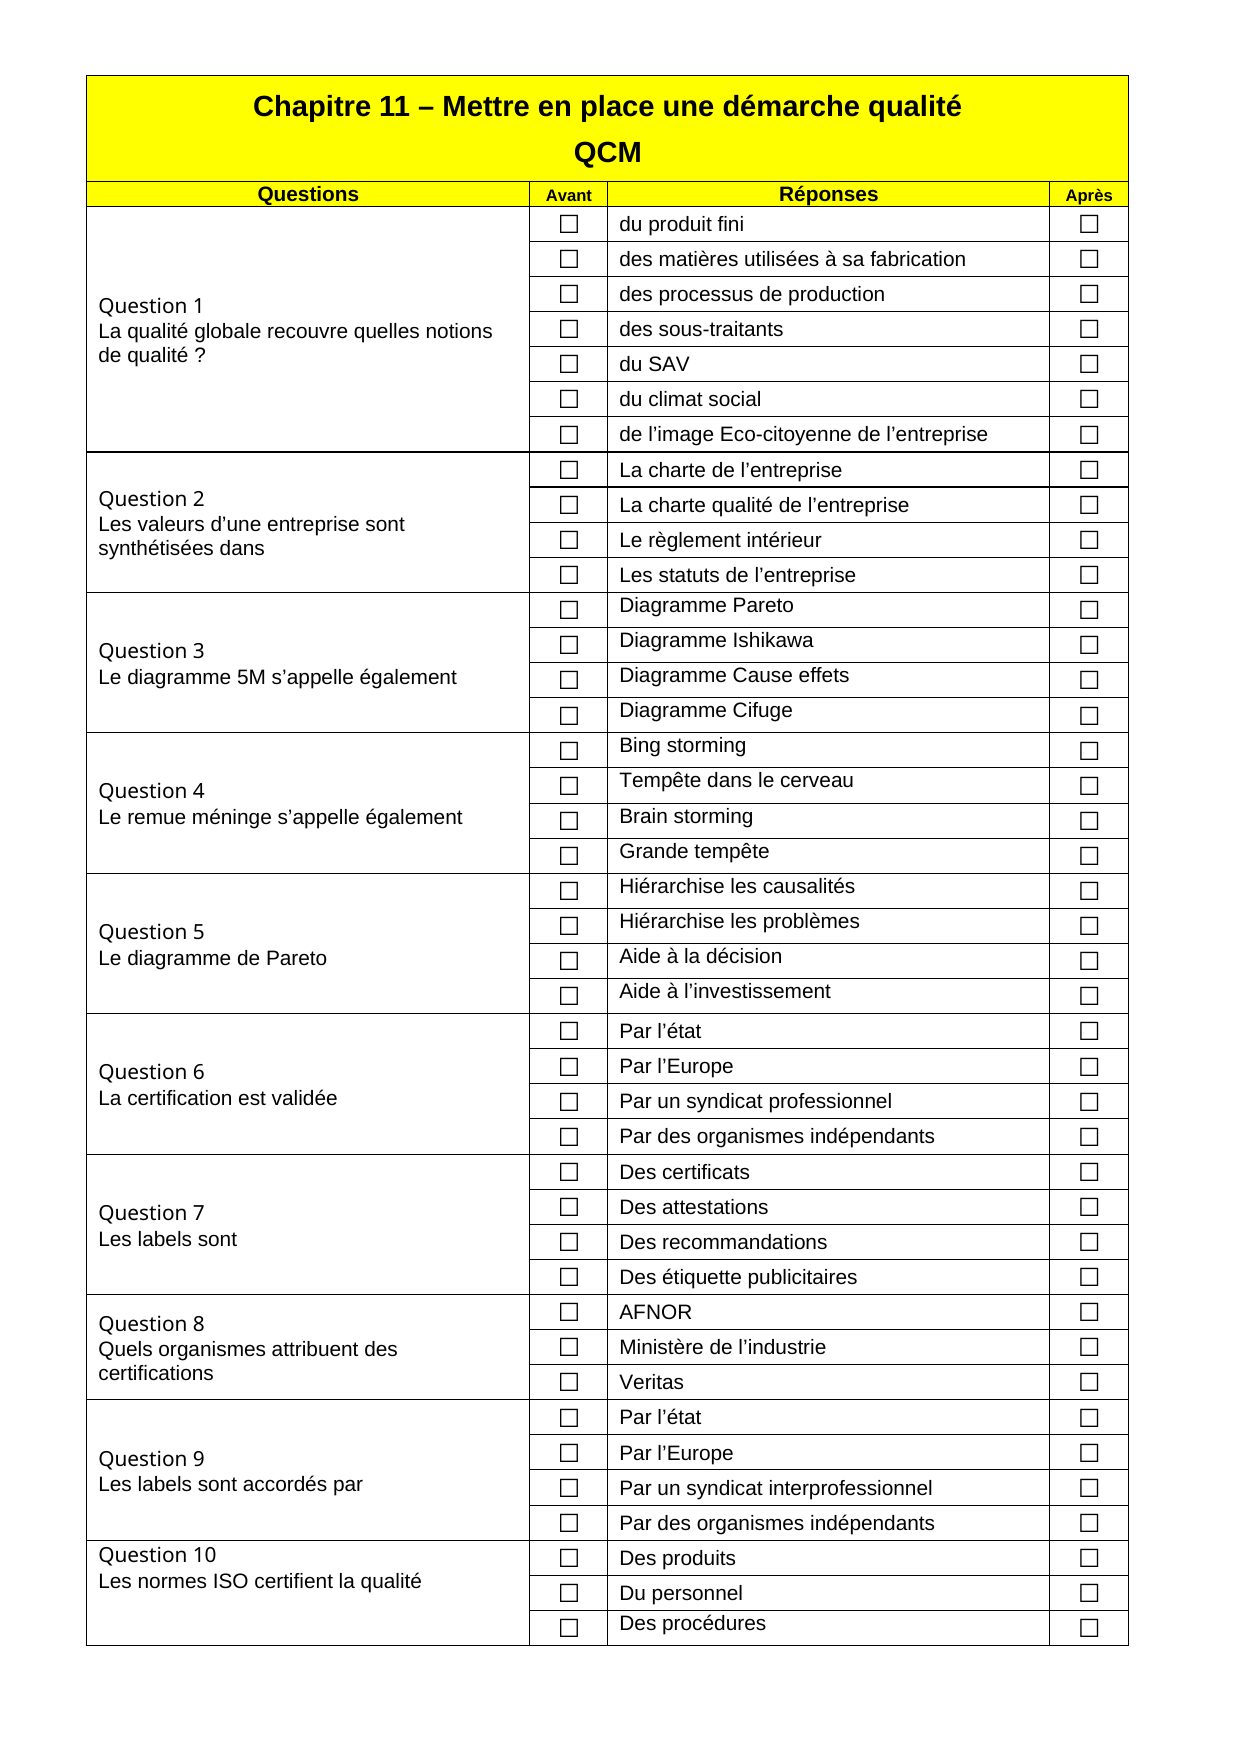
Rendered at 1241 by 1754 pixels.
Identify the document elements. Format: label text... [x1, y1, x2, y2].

table_cell Des procédures [608, 1611, 1049, 1645]
table_cell Veritas [608, 1365, 1049, 1399]
table_cell Question 5 Le diagramme de Pareto [87, 874, 529, 1013]
table_cell Par l’Europe [608, 1049, 1049, 1083]
table_header Chapitre 11 – Mettre en place une démarche qualité QCM [87, 76, 1128, 181]
table_cell Diagramme Cifuge [608, 698, 1049, 732]
table_cell du produit fini [608, 207, 1049, 241]
table_cell Réponses [608, 182, 1049, 206]
table_cell Diagramme Ishikawa [608, 628, 1049, 662]
table_cell Le règlement intérieur [608, 523, 1049, 557]
table_cell Question 7 Les labels sont [87, 1155, 529, 1294]
table_cell Question 6 La certification est validée [87, 1014, 529, 1153]
table_cell Par un syndicat professionnel [608, 1084, 1049, 1118]
table_cell Par des organismes indépendants [608, 1506, 1049, 1539]
table_cell Question 4 Le remue méninge s’appelle également [87, 733, 529, 873]
table_cell Question 9 Les labels sont accordés par [87, 1400, 529, 1539]
table_cell Question 2 Les valeurs d’une entreprise sont synthétisées dans [87, 453, 529, 592]
table_cell du SAV [608, 347, 1049, 381]
table_cell Questions [87, 182, 529, 206]
table_cell Hiérarchise les problèmes [608, 909, 1049, 943]
table_cell Par des organismes indépendants [608, 1119, 1049, 1153]
table_cell La charte qualité de l’entreprise [608, 488, 1049, 522]
table_cell des matières utilisées à sa fabrication [608, 242, 1049, 276]
table_cell Par l’état [608, 1014, 1049, 1048]
table_cell du climat social [608, 382, 1049, 416]
table_cell Après [1050, 182, 1128, 206]
table_cell AFNOR [608, 1295, 1049, 1329]
table_cell des processus de production [608, 277, 1049, 311]
table_cell Aide à la décision [608, 944, 1049, 978]
table_cell Brain storming [608, 804, 1049, 837]
table_cell Par l’état [608, 1400, 1049, 1434]
table_cell Des étiquette publicitaires [608, 1260, 1049, 1294]
table_cell de l’image Eco-citoyenne de l’entreprise [608, 417, 1049, 451]
table_cell Diagramme Pareto [608, 593, 1049, 627]
table_cell Question 1 La qualité globale recouvre quelles notions de qualité ? [87, 207, 529, 451]
table_cell Des certificats [608, 1155, 1049, 1188]
table_cell Ministère de l’industrie [608, 1330, 1049, 1364]
table_cell Diagramme Cause effets [608, 663, 1049, 697]
table_cell Les statuts de l’entreprise [608, 558, 1049, 592]
table_cell Avant [530, 182, 607, 206]
table_cell Question 8 Quels organismes attribuent des certifications [87, 1295, 529, 1399]
table_cell Des attestations [608, 1190, 1049, 1224]
table_cell Question 10 Les normes ISO certifient la qualité [87, 1541, 529, 1645]
table_cell Hiérarchise les causalités [608, 874, 1049, 908]
table_cell Par l’Europe [608, 1435, 1049, 1469]
table_cell Des recommandations [608, 1225, 1049, 1259]
table_cell Grande tempête [608, 839, 1049, 873]
table_cell des sous-traitants [608, 312, 1049, 346]
table_cell Bing storming [608, 733, 1049, 767]
table_cell Tempête dans le cerveau [608, 768, 1049, 802]
table_cell Aide à l’investissement [608, 979, 1049, 1013]
table_cell La charte de l’entreprise [608, 453, 1049, 486]
table_cell Du personnel [608, 1576, 1049, 1610]
table_cell Des produits [608, 1541, 1049, 1575]
table_cell Question 3 Le diagramme 5M s’appelle également [87, 593, 529, 732]
table_cell Par un syndicat interprofessionnel [608, 1470, 1049, 1504]
